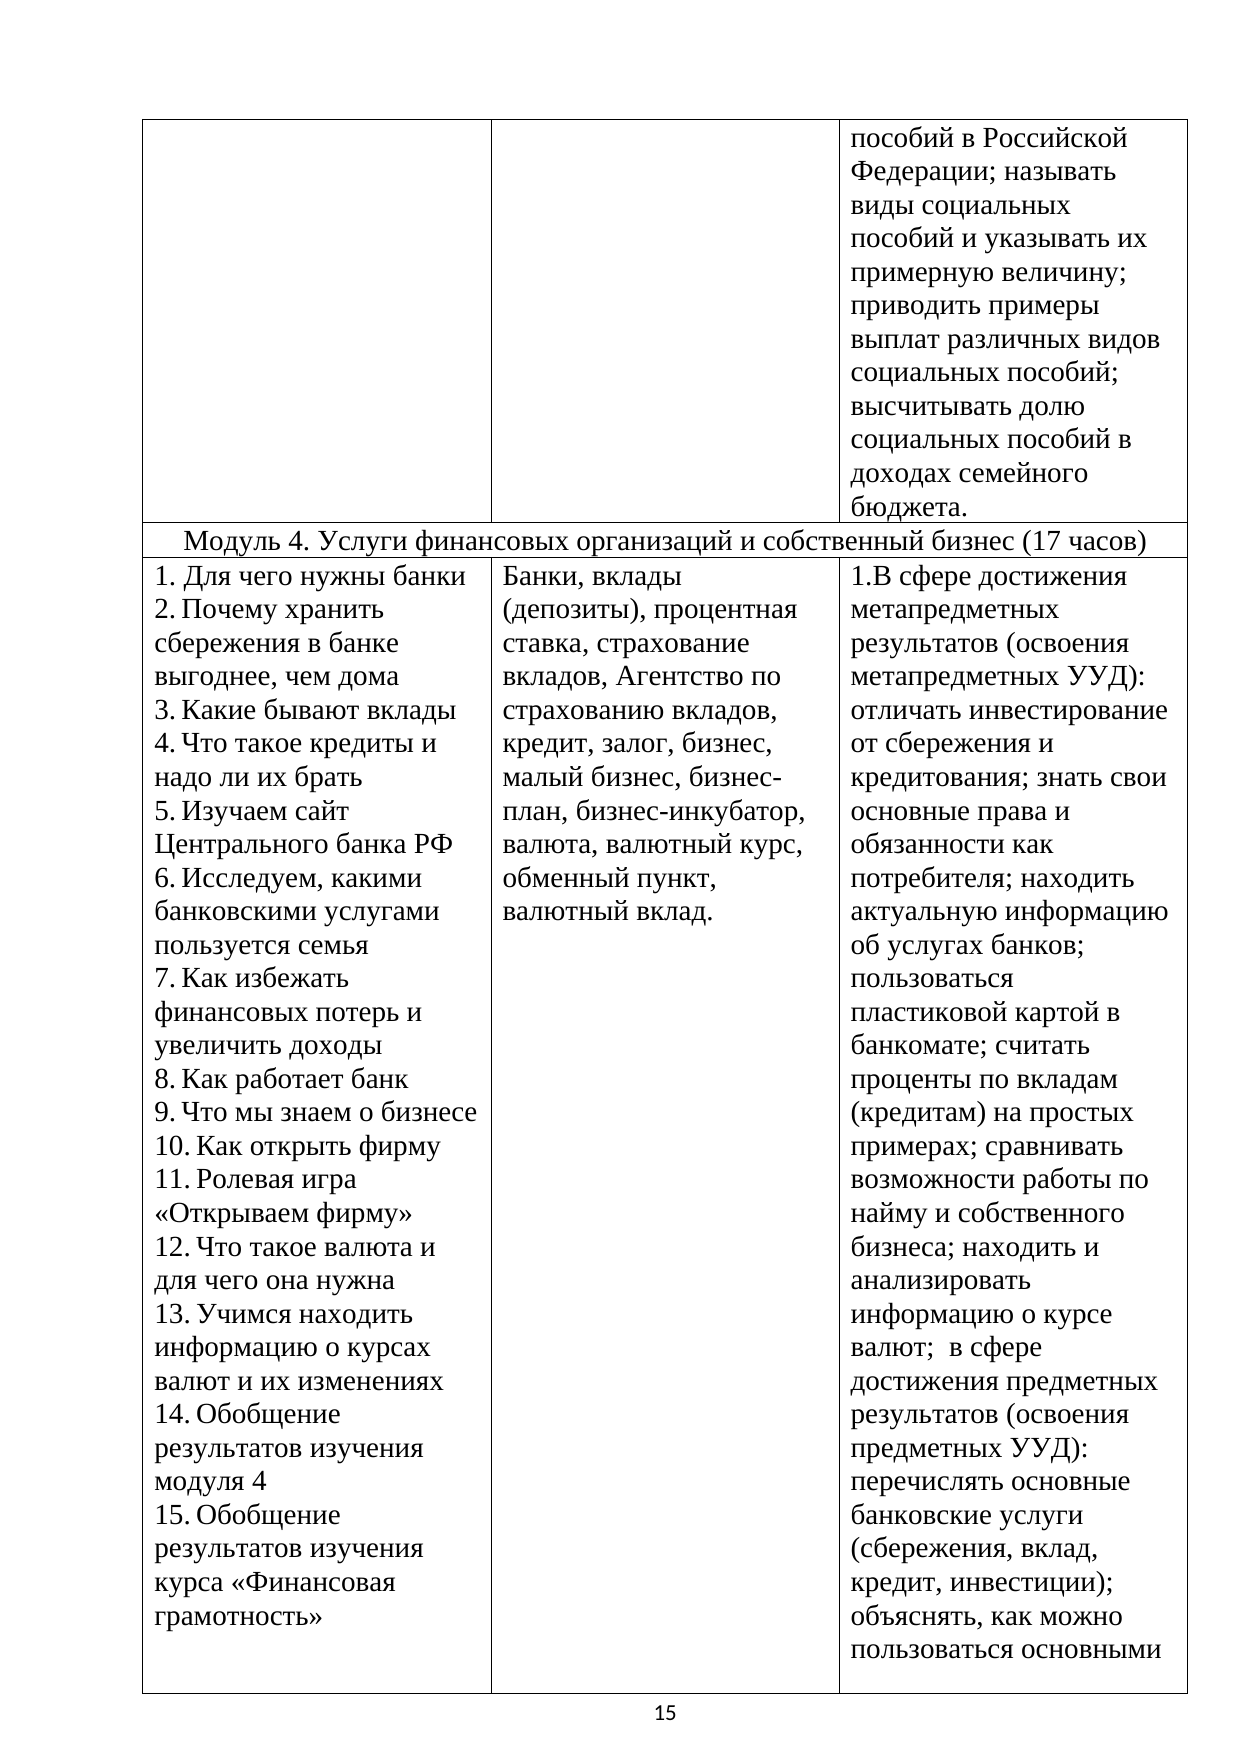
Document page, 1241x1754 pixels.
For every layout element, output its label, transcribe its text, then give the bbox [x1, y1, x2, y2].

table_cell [840, 120, 1187, 522]
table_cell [492, 120, 839, 522]
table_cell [143, 120, 491, 522]
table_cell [840, 558, 1187, 1693]
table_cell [492, 558, 839, 1693]
table_cell Модуль 4. Услуги финансовых организаций и собственный бизнес (17 часов) [143, 523, 1187, 557]
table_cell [143, 558, 491, 1693]
